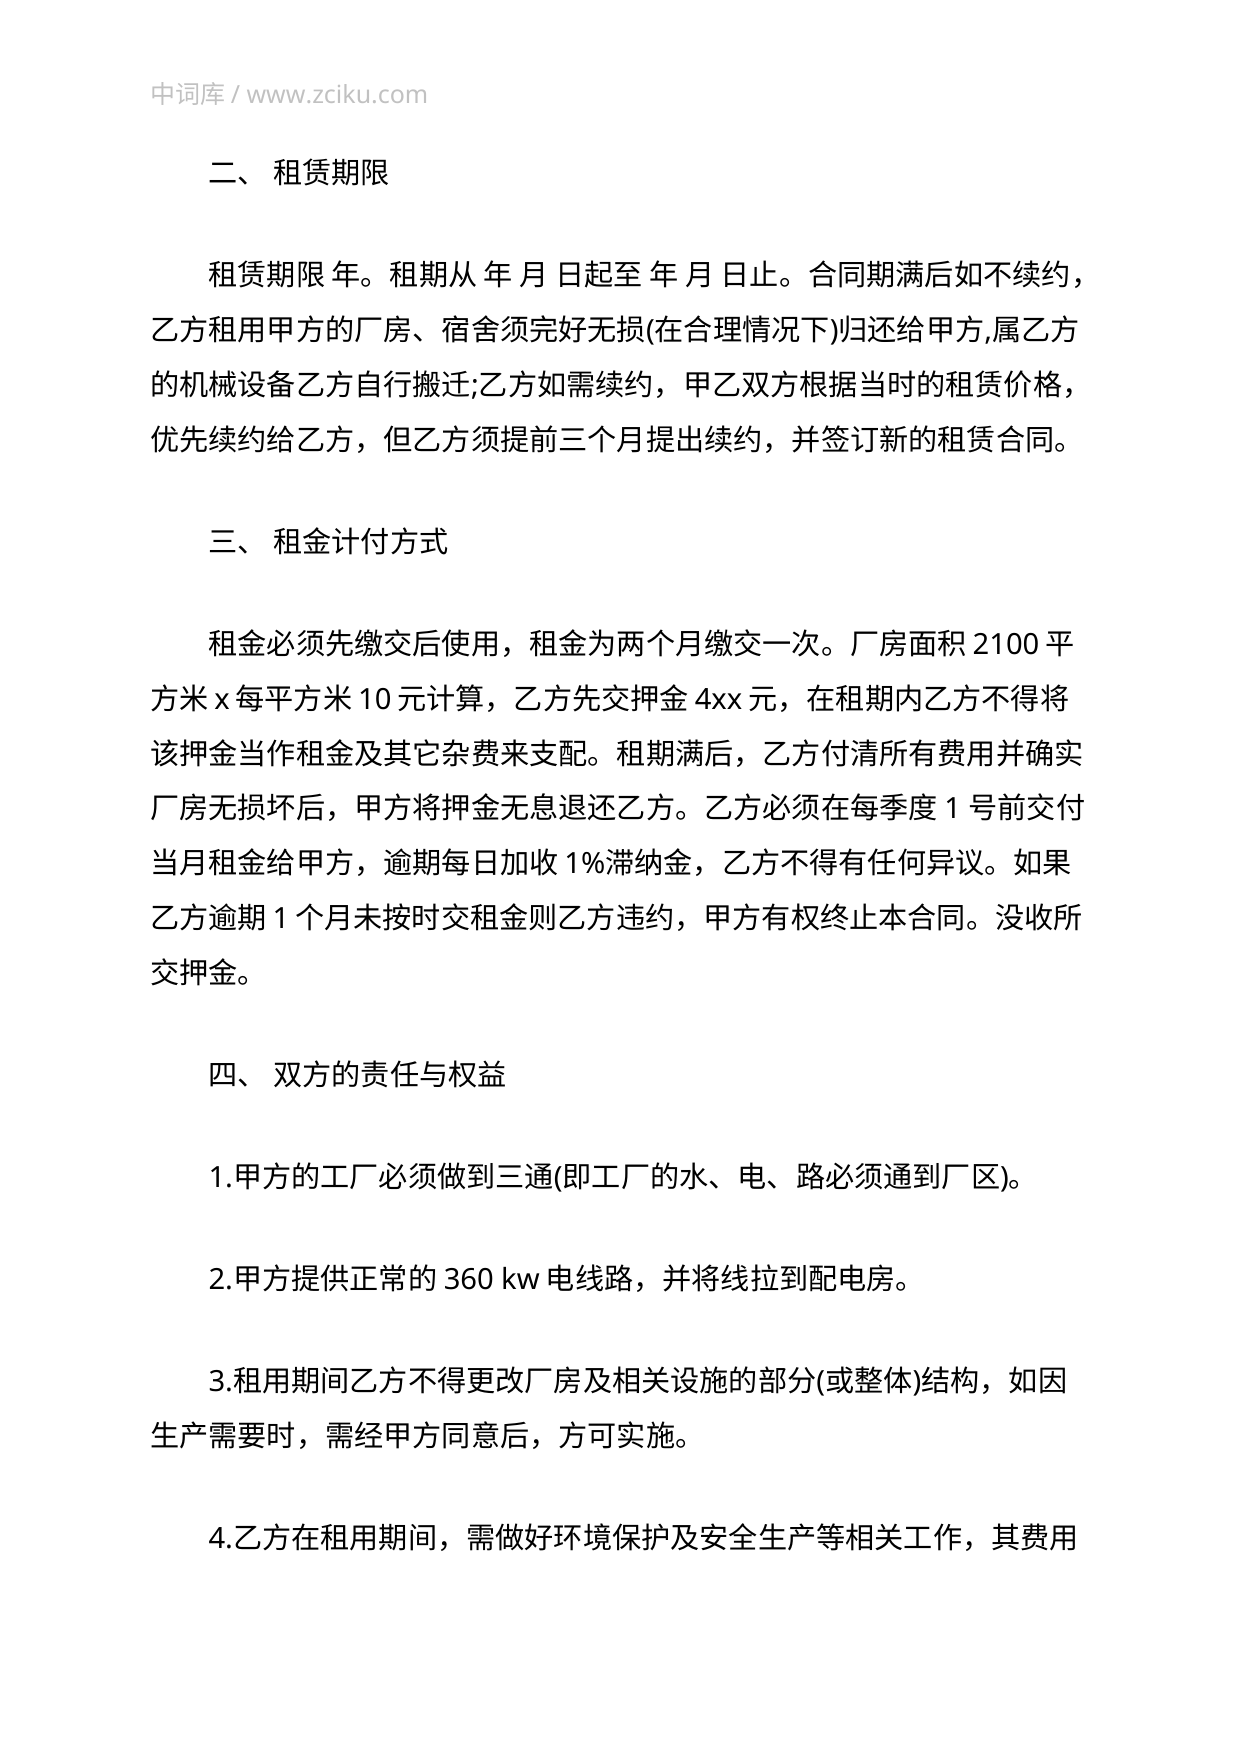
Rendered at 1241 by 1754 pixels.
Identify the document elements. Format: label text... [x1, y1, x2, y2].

text 四、 双方的责任与权益 [150, 1052, 1090, 1094]
text 租赁期限 年。租期从 年 月 日起至 年 月 日止。合同期满后如不续约，乙方租用甲方的厂房、宿舍须完好无损(在合理情况下)归还给甲方,属乙方的机械设备乙方自行搬迁;乙方如需续约，甲乙双方根据当时的租赁价格，优先续约给乙方，但乙方须提前三个月提出续约，并签订新的租赁合同。 [150, 252, 1090, 459]
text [150, 1514, 1090, 1557]
text 三、 租金计付方式 [150, 518, 1090, 561]
text 二、 租赁期限 [150, 150, 1090, 192]
text 2.甲方提供正常的 360 kw电线路，并将线拉到配电房。 [150, 1256, 1090, 1298]
text 租金必须先缴交后使用，租金为两个月缴交一次。厂房面积2100平方米x每平方米10元计算，乙方先交押金4xx元，在租期内乙方不得将该押金当作租金及其它杂费来支配。租期满后，乙方付清所有费用并确实厂房无损坏后，甲方将押金无息退还乙方。乙方必须在每季度 1 号前交付当月租金给甲方，逾期每日加收1%滞纳金，乙方不得有任何异议。如果乙方逾期1个月未按时交租金则乙方违约，甲方有权终止本合同。没收所交押金。 [150, 620, 1090, 992]
text 3.租用期间乙方不得更改厂房及相关设施的部分(或整体)结构，如因生产需要时，需经甲方同意后，方可实施。 [150, 1358, 1090, 1455]
text 1.甲方的工厂必须做到三通(即工厂的水、电、路必须通到厂区)。 [150, 1154, 1090, 1196]
